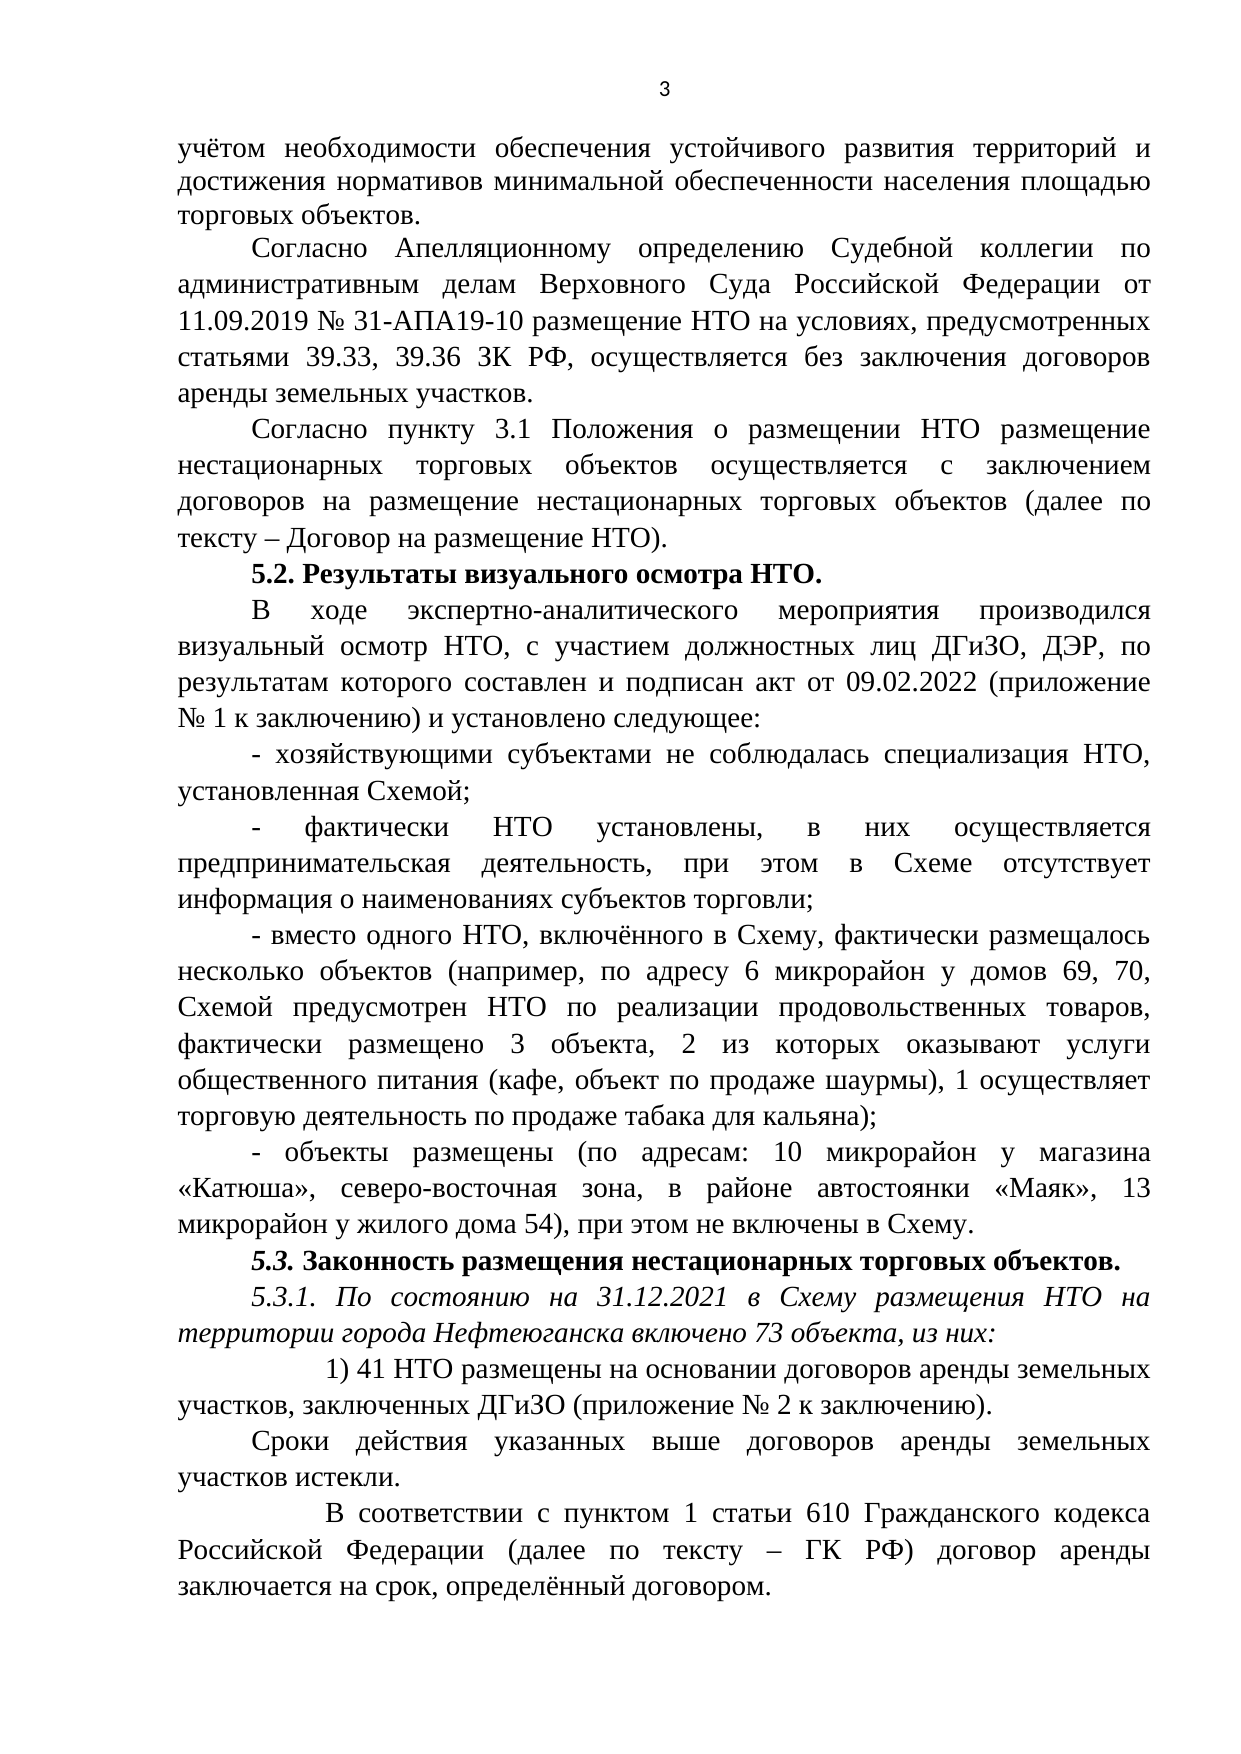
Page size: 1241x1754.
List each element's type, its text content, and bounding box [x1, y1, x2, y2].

text - вместо одного НТО, включённого в Схему, фактически размещалось несколько объектов (например, по адресу 6 микрорайон у домов 69, 70, Схемой предусмотрен НТО по реализации продовольственных товаров, фактически размещено 3 объекта, 2 из которых оказывают услуги общественного питания (кафе, объект по продаже шаурмы), 1 осуществляет торговую деятельность по продаже табака для кальяна); [177, 917, 1152, 1132]
text Согласно пункту 3.1 Положения о размещении НТО размещение нестационарных торговых объектов осуществляется с заключением договоров на размещение нестационарных торговых объектов (далее по тексту – Договор на размещение НТО). [177, 411, 1152, 553]
text Сроки действия указанных выше договоров аренды земельных участков истекли. [177, 1423, 1152, 1493]
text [177, 130, 1152, 231]
text 5.3.1. По состоянию на 31.12.2021 в Схему размещения НТО на территории города Нефтеюганска включено 73 объекта, из них: [177, 1279, 1152, 1348]
text 5.3. Законность размещения нестационарных торговых объектов. [177, 1243, 1152, 1276]
text В соответствии с пунктом 1 статьи 610 Гражданского кодекса Российской Федерации (далее по тексту – ГК РФ) договор аренды заключается на срок, определённый договором. [177, 1496, 1152, 1601]
text В ходе экспертно-аналитического мероприятия производился визуальный осмотр НТО, с участием должностных лиц ДГиЗО, ДЭР, по результатам которого составлен и подписан акт от 09.02.2022 (приложение № 1 к заключению) и установлено следующее: [177, 592, 1152, 734]
text - хозяйствующими субъектами не соблюдалась специализация НТО, установленная Схемой; [177, 737, 1152, 806]
text 1) 41 НТО размещены на основании договоров аренды земельных участков, заключенных ДГиЗО (приложение № 2 к заключению). [177, 1351, 1152, 1421]
text - объекты размещены (по адресам: 10 микрорайон у магазина «Катюша», северо-восточная зона, в районе автостоянки «Маяк», 13 микрорайон у жилого дома 54), при этом не включены в Схему. [177, 1134, 1152, 1240]
text 5.2. Результаты визуального осмотра НТО. [177, 556, 1152, 589]
text - фактически НТО установлены, в них осуществляется предпринимательская деятельность, при этом в Схеме отсутствует информация о наименованиях субъектов торговли; [177, 809, 1152, 915]
text Согласно Апелляционному определению Судебной коллегии по административным делам Верховного Суда Российской Федерации от 11.09.2019 № 31-АПА19-10 размещение НТО на условиях, предусмотренных статьями 39.33, 39.36 ЗК РФ, осуществляется без заключения договоров аренды земельных участков. [177, 231, 1152, 409]
